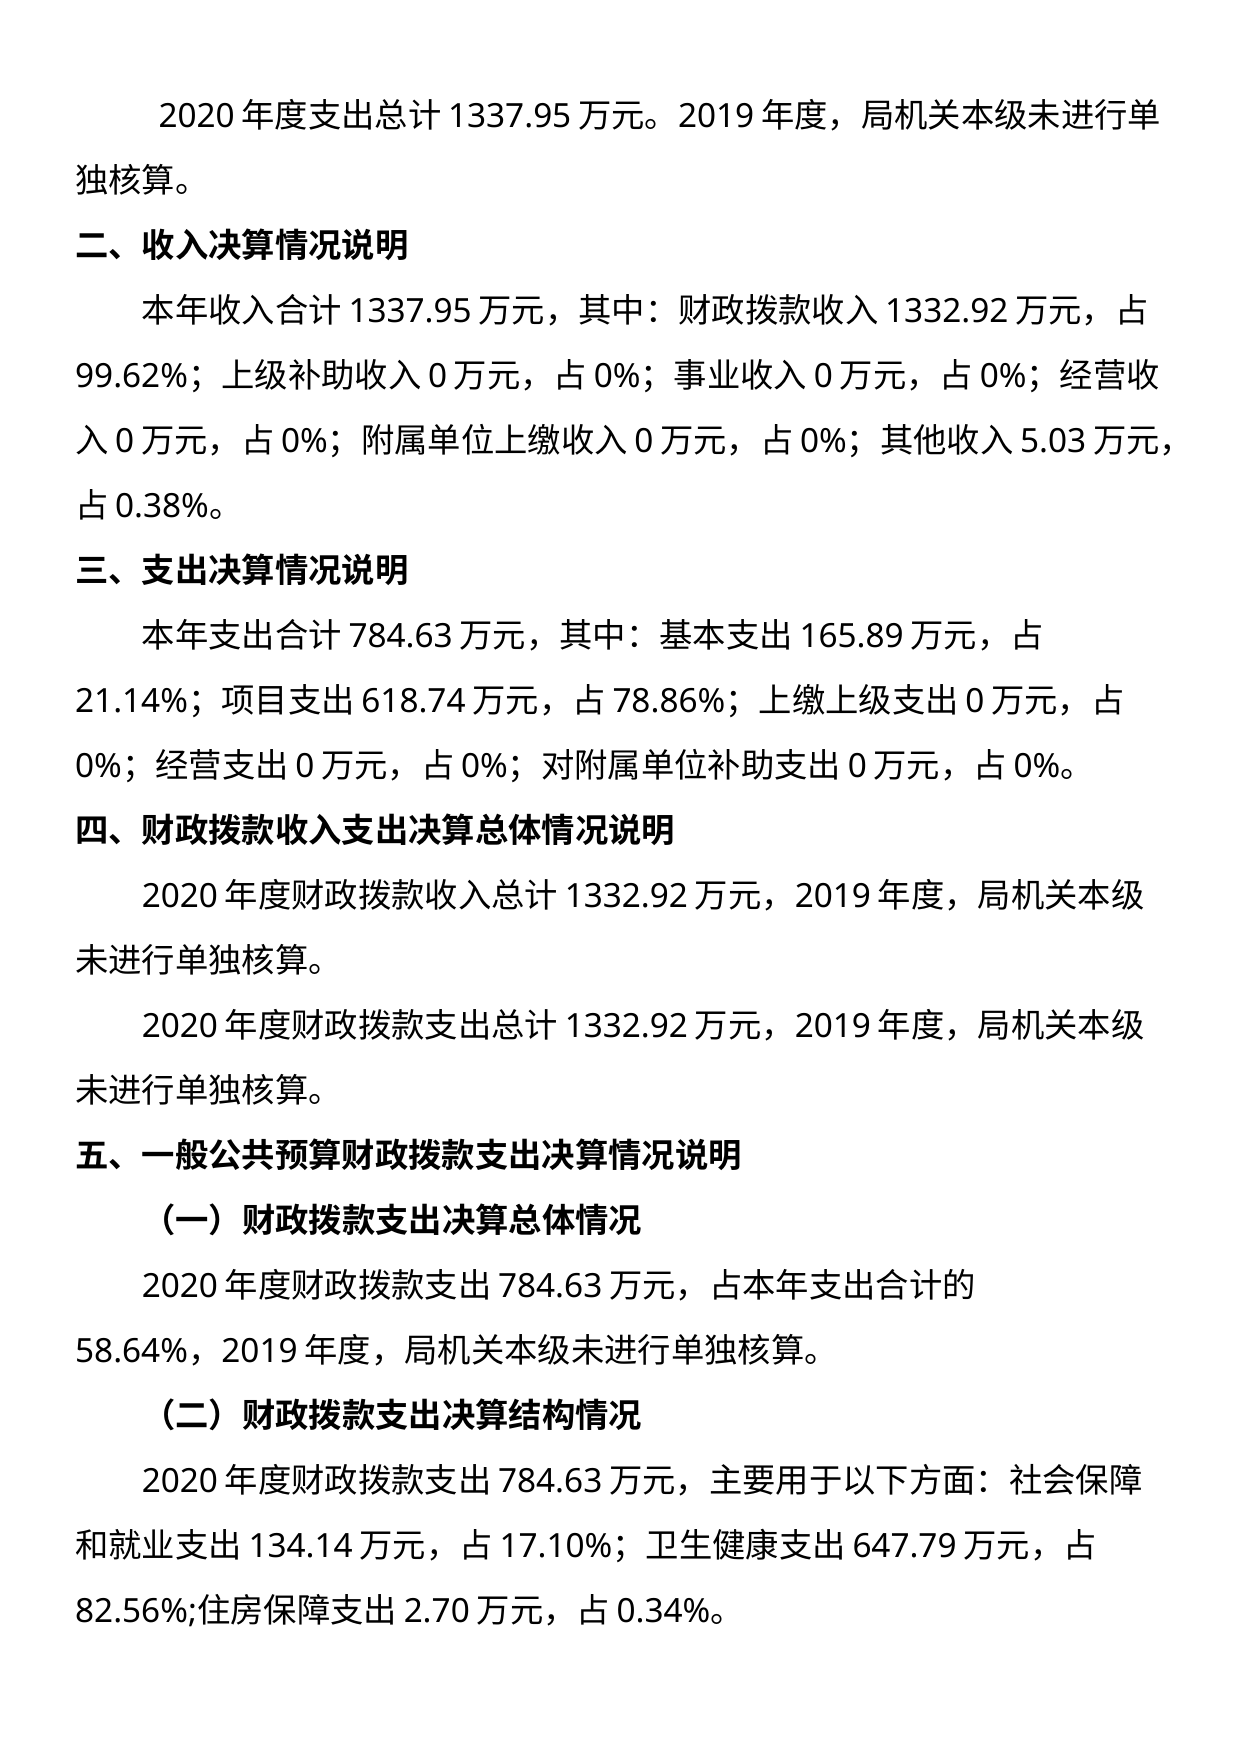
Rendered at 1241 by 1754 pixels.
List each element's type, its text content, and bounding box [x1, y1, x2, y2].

text 2020年度财政拨款收入总计1332.92万元，2019年度，局机关本级未进行单独核算。 [75, 861, 1165, 991]
text 本年收入合计1337.95万元，其中：财政拨款收入1332.92万元，占99.62%；上级补助收入0万元，占0%；事业收入0万元，占0%；经营收入0万元，占0%；附属单位上缴收入0万元，占0%；其他收入5.03万元，占0.38%。 [75, 276, 1165, 536]
text 2020年度财政拨款支出784.63万元，占本年支出合计的58.64%，2019年度，局机关本级未进行单独核算。 [75, 1251, 1165, 1381]
text 三、支出决算情况说明 [75, 536, 1165, 601]
text 四、财政拨款收入支出决算总体情况说明 [75, 796, 1165, 861]
text （二）财政拨款支出决算结构情况 [75, 1381, 1165, 1446]
text 2020年度支出总计1337.95万元。2019年度，局机关本级未进行单独核算。 [75, 81, 1165, 211]
text 五、一般公共预算财政拨款支出决算情况说明 [75, 1121, 1165, 1186]
text 2020年度财政拨款支出总计1332.92万元，2019年度，局机关本级未进行单独核算。 [75, 991, 1165, 1121]
text （一）财政拨款支出决算总体情况 [75, 1186, 1165, 1251]
text 二、收入决算情况说明 [75, 211, 1165, 276]
text 本年支出合计784.63万元，其中：基本支出165.89万元，占21.14%；项目支出618.74万元，占78.86%；上缴上级支出0万元，占0%；经营支出0万元，占0%；对附属单位补助支出0万元，占0%。 [75, 601, 1165, 796]
text 2020年度财政拨款支出784.63万元，主要用于以下方面：社会保障和就业支出134.14万元，占17.10%；卫生健康支出647.79万元，占82.56%;住房保障支出2.70万元，占0.34%。 [75, 1446, 1165, 1641]
